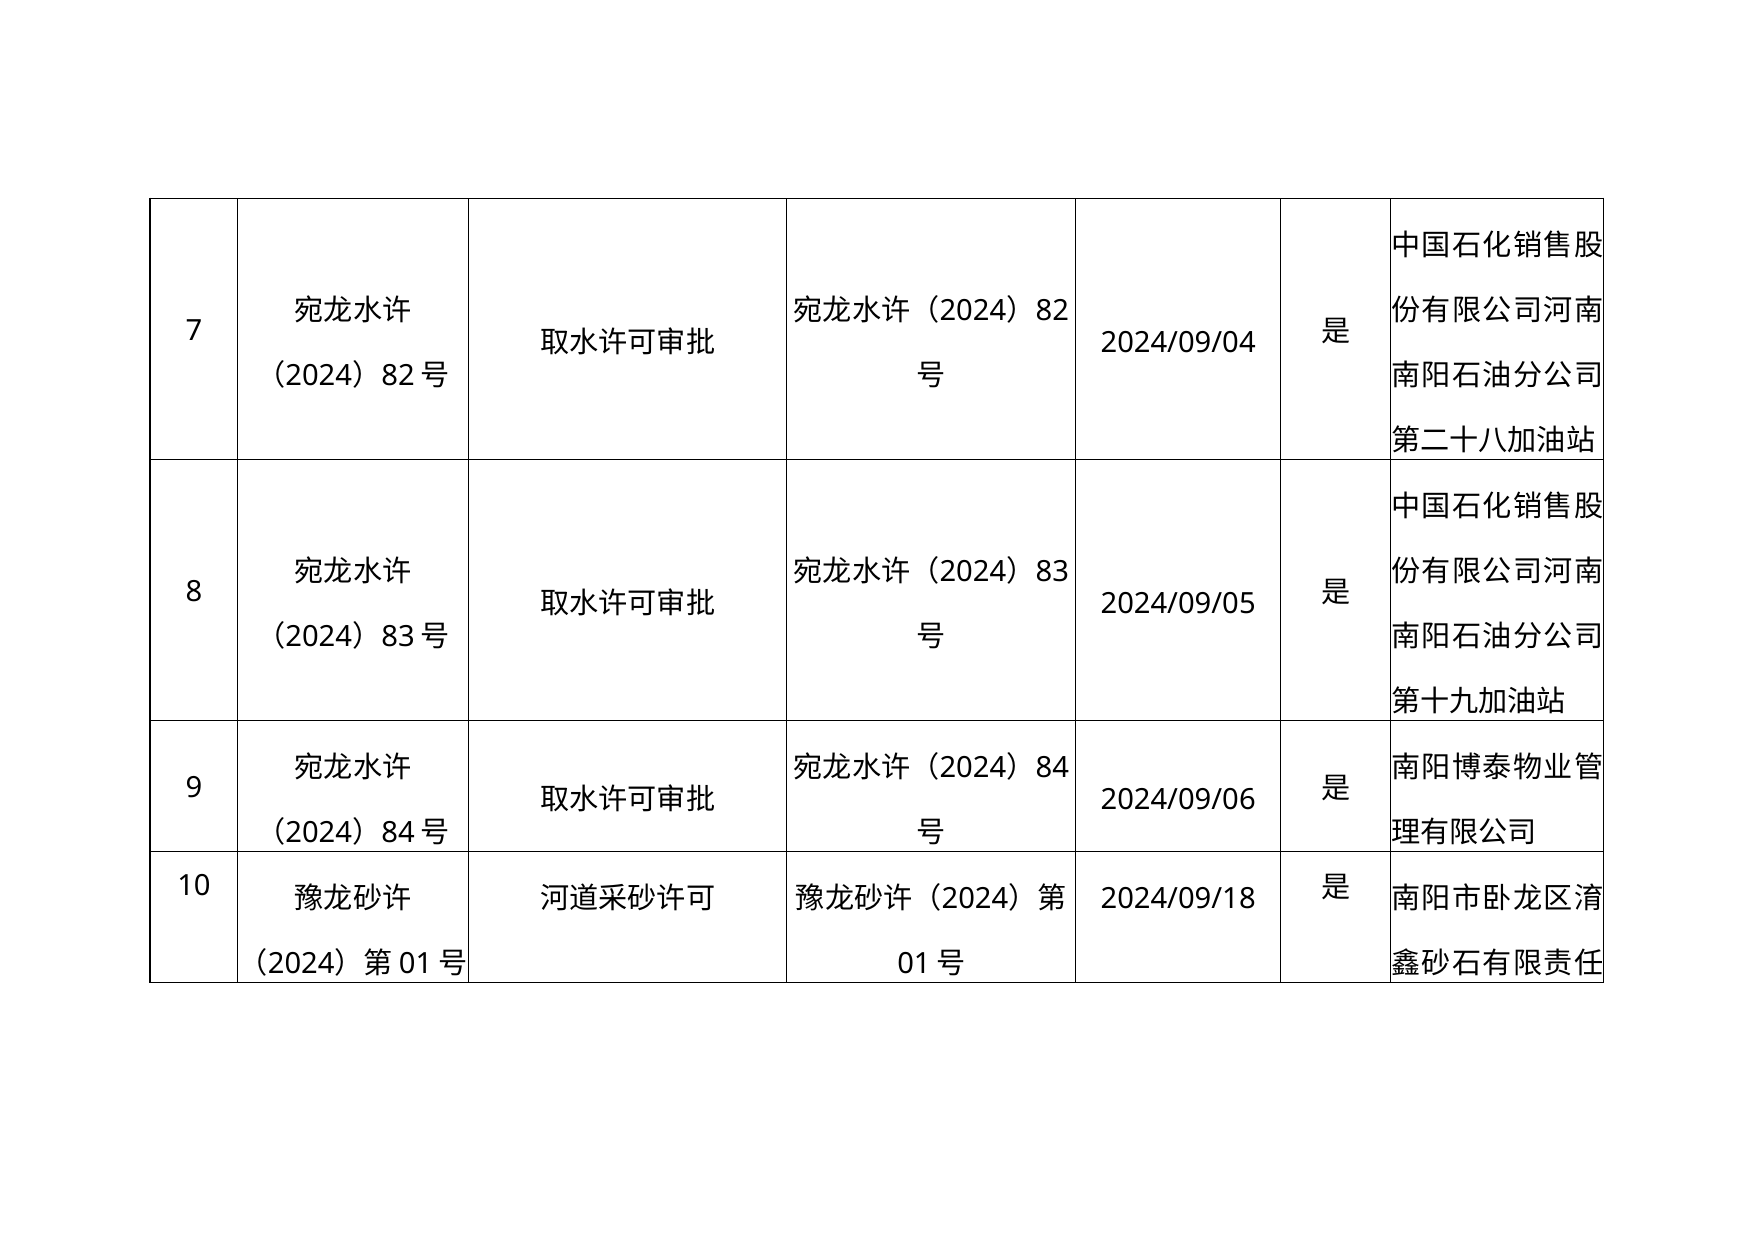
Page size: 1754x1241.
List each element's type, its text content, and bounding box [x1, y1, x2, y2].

table_cell 10 [151, 852, 237, 982]
table_cell 2024/09/06 [1076, 721, 1280, 851]
table_cell 是 [1281, 199, 1390, 459]
table_cell 宛龙水许（2024）84号 [787, 721, 1075, 851]
table_cell 取水许可审批 [469, 721, 786, 851]
table_cell 2024/09/04 [1076, 199, 1280, 459]
table_cell 取水许可审批 [469, 460, 786, 720]
table_cell 2024/09/05 [1076, 460, 1280, 720]
table_cell 河道采砂许可 [469, 852, 786, 982]
table_cell 宛龙水许（2024）83号 [238, 460, 468, 720]
table_cell 南阳博泰物业管理有限公司 [1391, 721, 1603, 851]
table_cell 宛龙水许（2024）83号 [787, 460, 1075, 720]
table_cell 豫龙砂许（2024）第01号 [238, 852, 468, 982]
table_cell 2024/09/18 [1076, 852, 1280, 982]
table_cell 豫龙砂许（2024）第01号 [787, 852, 1075, 982]
table_cell 南阳市卧龙区淯鑫砂石有限责任公司 [1391, 852, 1603, 982]
table_cell 宛龙水许（2024）82号 [787, 199, 1075, 459]
table_cell 是 [1281, 852, 1390, 982]
table_cell 中国石化销售股份有限公司河南南阳石油分公司第二十八加油站 [1391, 199, 1603, 459]
table_cell 宛龙水许（2024）82号 [238, 199, 468, 459]
table_cell 是 [1281, 460, 1390, 720]
table_cell 取水许可审批 [469, 199, 786, 459]
table_cell 8 [151, 460, 237, 720]
table_cell 宛龙水许（2024）84号 [238, 721, 468, 851]
table_cell 9 [151, 721, 237, 851]
table_cell 是 [1281, 721, 1390, 851]
table_cell 中国石化销售股份有限公司河南南阳石油分公司第十九加油站 [1391, 460, 1603, 720]
table_cell 7 [151, 199, 237, 459]
